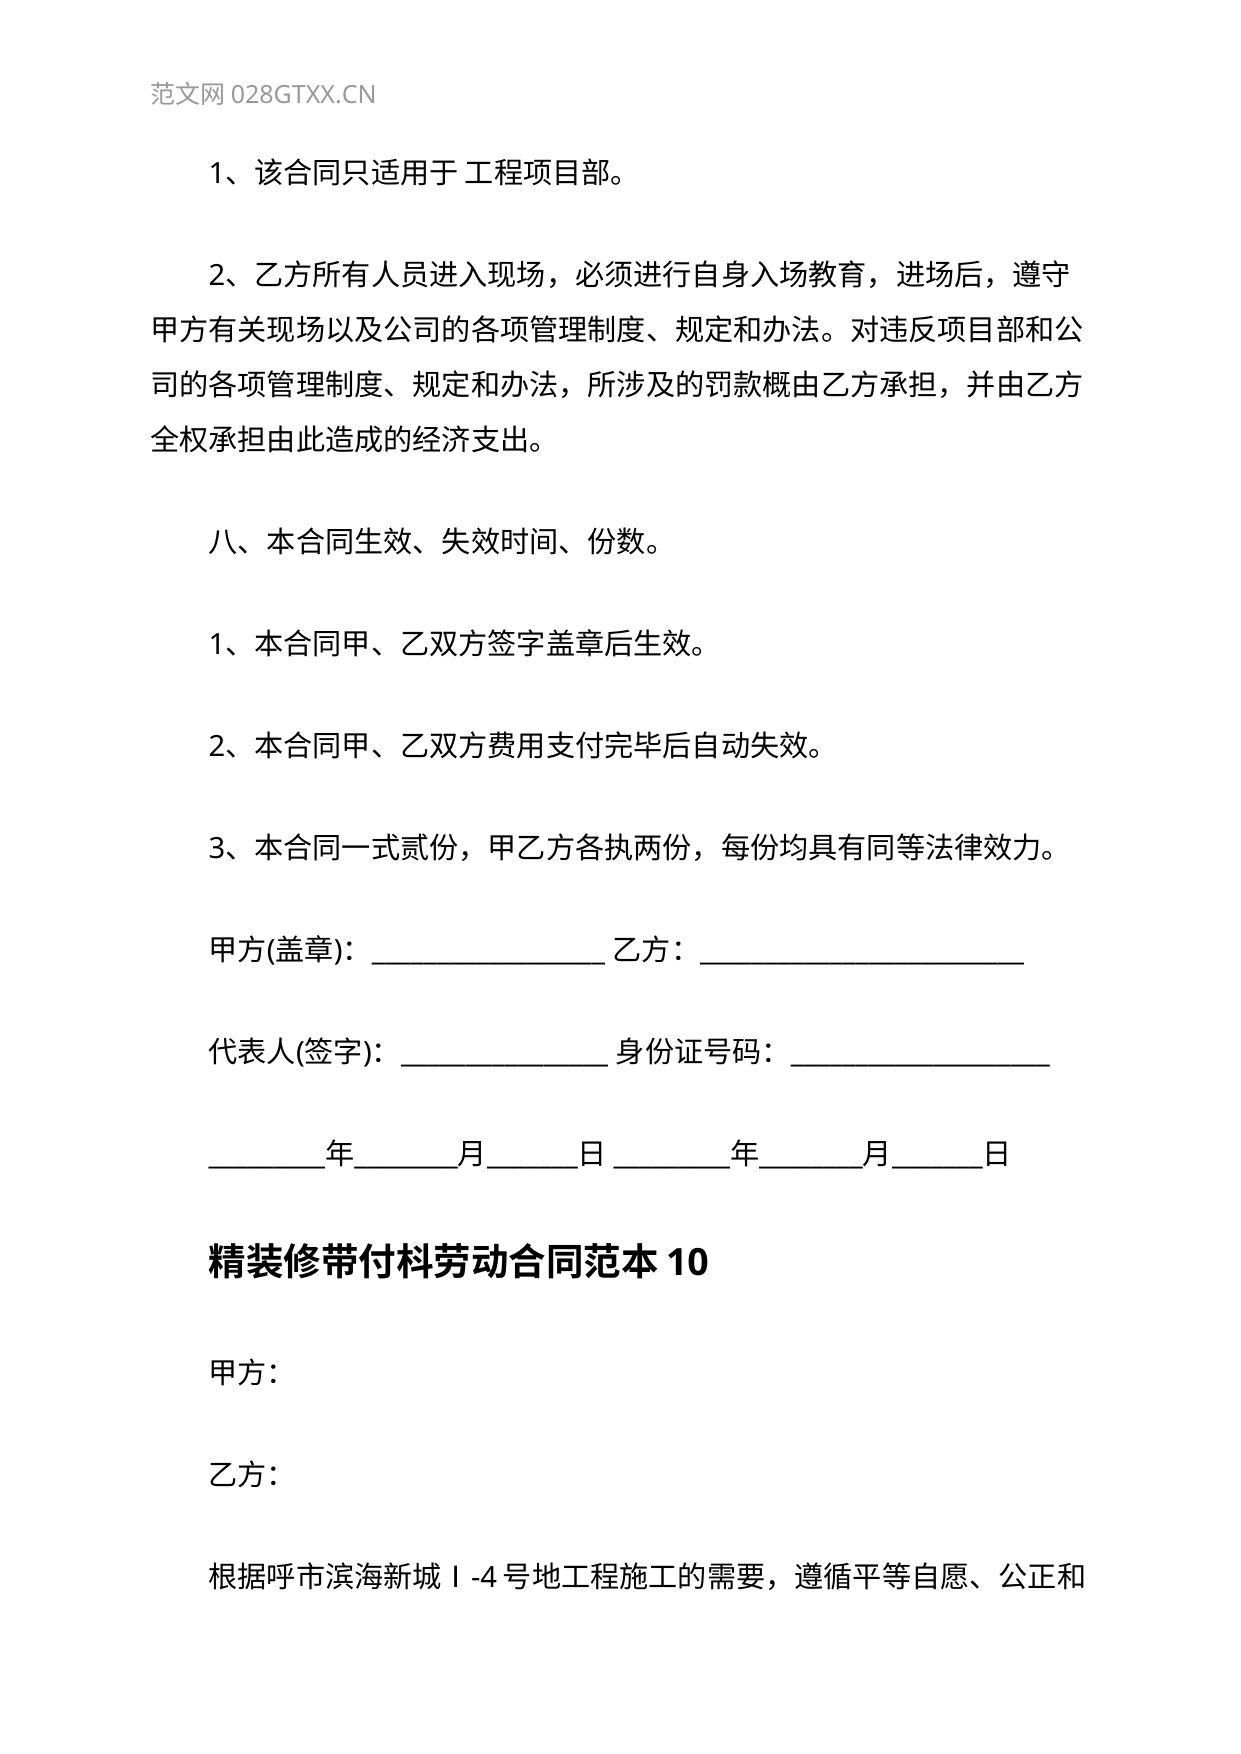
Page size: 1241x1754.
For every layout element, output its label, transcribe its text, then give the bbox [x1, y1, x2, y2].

text 八、本合同生效、失效时间、份数。 [150, 518, 1090, 561]
text 1、本合同甲、乙双方签字盖章后生效。 [150, 620, 1090, 663]
text _________年________月_______日 _________年________月_______日 [150, 1130, 1090, 1173]
text 2、本合同甲、乙双方费用支付完毕后自动失效。 [150, 722, 1090, 765]
text 乙方： [150, 1452, 1090, 1494]
text 2、乙方所有人员进入现场，必须进行自身入场教育，进场后，遵守甲方有关现场以及公司的各项管理制度、规定和办法。对违反项目部和公司的各项管理制度、规定和办法，所涉及的罚款概由乙方承担，并由乙方全权承担由此造成的经济支出。 [150, 252, 1090, 459]
text 甲方(盖章)：__________________ 乙方：_________________________ [150, 926, 1090, 969]
text 1、该合同只适用于 工程项目部。 [150, 150, 1090, 192]
text 3、本合同一式贰份，甲乙方各执两份，每份均具有同等法律效力。 [150, 824, 1090, 867]
text 代表人(签字)：________________ 身份证号码：____________________ [150, 1028, 1090, 1071]
text 精装修带付枓劳动合同范本10 [150, 1232, 1090, 1287]
text 甲方： [150, 1350, 1090, 1392]
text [150, 1553, 1090, 1596]
